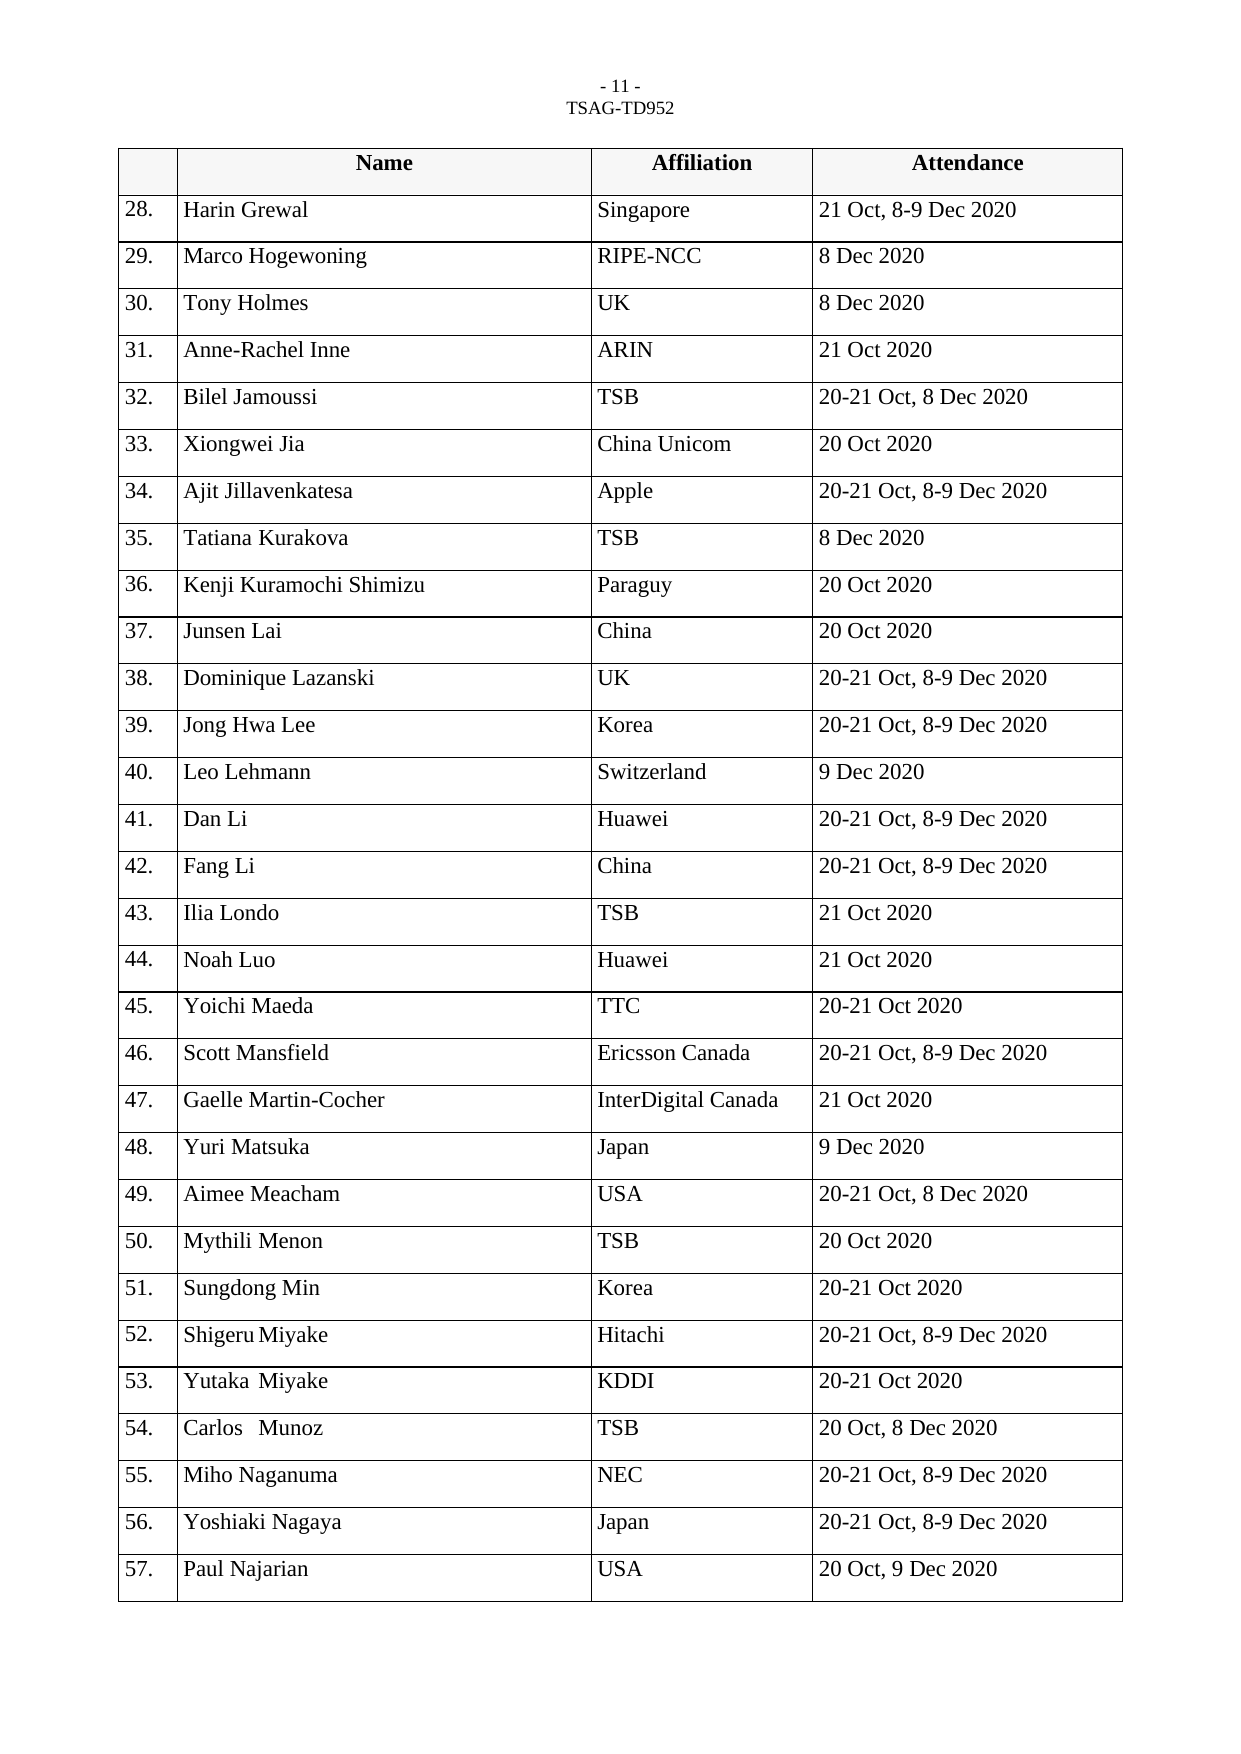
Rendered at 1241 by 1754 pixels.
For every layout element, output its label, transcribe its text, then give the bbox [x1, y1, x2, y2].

table_cell [119, 571, 177, 616]
table_cell Xiongwei Jia [178, 430, 591, 476]
table_cell [119, 524, 177, 569]
table_cell Paraguy [592, 571, 812, 616]
table_cell Aimee Meacham [178, 1180, 591, 1226]
table_cell [119, 1086, 177, 1132]
table_cell Harin Grewal [178, 196, 591, 241]
table_cell Yutaka Miyake [178, 1368, 591, 1413]
table_header Affiliation [592, 149, 812, 194]
table_cell 20 Oct 2020 [813, 571, 1122, 616]
table_cell 8 Dec 2020 [813, 524, 1122, 569]
table_cell [119, 1555, 177, 1601]
table_cell Leo Lehmann [178, 758, 591, 804]
table_cell Gaelle Martin-Cocher [178, 1086, 591, 1132]
table_cell 21 Oct 2020 [813, 336, 1122, 382]
table_cell Yoshiaki Nagaya [178, 1508, 591, 1554]
table_cell Korea [592, 711, 812, 757]
table_cell 21 Oct 2020 [813, 946, 1122, 991]
table_cell 20-21 Oct, 8 Dec 2020 [813, 383, 1122, 429]
table_cell Noah Luo [178, 946, 591, 991]
table_cell [119, 1227, 177, 1273]
table_cell [119, 289, 177, 335]
table_cell TSB [592, 1227, 812, 1273]
table_cell 20-21 Oct, 8-9 Dec 2020 [813, 805, 1122, 851]
table_cell [119, 946, 177, 991]
table_cell USA [592, 1180, 812, 1226]
table_cell TTC [592, 993, 812, 1038]
table_cell 20-21 Oct, 8-9 Dec 2020 [813, 477, 1122, 523]
table_cell [119, 1368, 177, 1413]
table_cell 20 Oct, 9 Dec 2020 [813, 1555, 1122, 1601]
table_cell 20-21 Oct, 8-9 Dec 2020 [813, 1508, 1122, 1554]
table_cell RIPE-NCC [592, 243, 812, 288]
table_cell 20-21 Oct 2020 [813, 1274, 1122, 1319]
table_cell [119, 1133, 177, 1179]
table_cell 20-21 Oct, 8-9 Dec 2020 [813, 664, 1122, 710]
table_cell UK [592, 289, 812, 335]
table_cell Yoichi Maeda [178, 993, 591, 1038]
table_cell 20-21 Oct, 8-9 Dec 2020 [813, 711, 1122, 757]
table_cell [119, 196, 177, 241]
table_cell [119, 899, 177, 944]
table_cell 9 Dec 2020 [813, 758, 1122, 804]
table_cell 20-21 Oct, 8-9 Dec 2020 [813, 1461, 1122, 1507]
table_cell China [592, 618, 812, 663]
table_cell 20 Oct 2020 [813, 1227, 1122, 1273]
table_cell [119, 477, 177, 523]
table_cell Korea [592, 1274, 812, 1319]
table_cell [119, 1414, 177, 1460]
table_cell 21 Oct, 8-9 Dec 2020 [813, 196, 1122, 241]
table_cell Bilel Jamoussi [178, 383, 591, 429]
table_cell Scott Mansfield [178, 1039, 591, 1085]
table_cell [119, 1508, 177, 1554]
table_cell 8 Dec 2020 [813, 289, 1122, 335]
table_cell Ericsson Canada [592, 1039, 812, 1085]
table_cell 20 Oct 2020 [813, 430, 1122, 476]
table_cell Marco Hogewoning [178, 243, 591, 288]
table_cell Tatiana Kurakova [178, 524, 591, 569]
table_cell China Unicom [592, 430, 812, 476]
table_cell NEC [592, 1461, 812, 1507]
table_cell 9 Dec 2020 [813, 1133, 1122, 1179]
table_cell [119, 618, 177, 663]
table_cell Tony Holmes [178, 289, 591, 335]
table_cell [119, 1180, 177, 1226]
table_cell Ilia Londo [178, 899, 591, 944]
table_cell 8 Dec 2020 [813, 243, 1122, 288]
table_cell Fang Li [178, 852, 591, 898]
table_cell Singapore [592, 196, 812, 241]
table_cell 20-21 Oct, 8-9 Dec 2020 [813, 1039, 1122, 1085]
table_cell TSB [592, 1414, 812, 1460]
table_cell Jong Hwa Lee [178, 711, 591, 757]
table_cell Miho Naganuma [178, 1461, 591, 1507]
table_cell 21 Oct 2020 [813, 899, 1122, 944]
table_cell [119, 711, 177, 757]
table_cell Carlos Munoz [178, 1414, 591, 1460]
table_cell [119, 758, 177, 804]
table_cell [119, 664, 177, 710]
table_cell Japan [592, 1508, 812, 1554]
table_cell [119, 1461, 177, 1507]
table_cell TSB [592, 899, 812, 944]
table_header Name [178, 149, 591, 194]
table_cell 20 Oct 2020 [813, 618, 1122, 663]
table_cell Junsen Lai [178, 618, 591, 663]
table_cell 20-21 Oct, 8-9 Dec 2020 [813, 852, 1122, 898]
table_cell TSB [592, 383, 812, 429]
table_cell Hitachi [592, 1321, 812, 1366]
table_cell 20-21 Oct, 8 Dec 2020 [813, 1180, 1122, 1226]
table_cell Ajit Jillavenkatesa [178, 477, 591, 523]
table_cell 21 Oct 2020 [813, 1086, 1122, 1132]
table_cell 20-21 Oct 2020 [813, 1368, 1122, 1413]
table_cell Mythili Menon [178, 1227, 591, 1273]
table_cell 20-21 Oct 2020 [813, 993, 1122, 1038]
table_cell [119, 243, 177, 288]
table_cell KDDI [592, 1368, 812, 1413]
table_cell [119, 1274, 177, 1319]
table_cell Shigeru Miyake [178, 1321, 591, 1366]
table_cell 20-21 Oct, 8-9 Dec 2020 [813, 1321, 1122, 1366]
table_cell 20 Oct, 8 Dec 2020 [813, 1414, 1122, 1460]
table_cell UK [592, 664, 812, 710]
table_cell Sungdong Min [178, 1274, 591, 1319]
table_cell [119, 1039, 177, 1085]
table_cell China [592, 852, 812, 898]
table_header Attendance [813, 149, 1122, 194]
table_cell Japan [592, 1133, 812, 1179]
table_cell Yuri Matsuka [178, 1133, 591, 1179]
table_cell Switzerland [592, 758, 812, 804]
table_cell [119, 805, 177, 851]
table_cell ARIN [592, 336, 812, 382]
table_header [119, 149, 177, 194]
table_cell USA [592, 1555, 812, 1601]
table_cell Apple [592, 477, 812, 523]
table_cell Huawei [592, 946, 812, 991]
table_cell [119, 430, 177, 476]
table_cell Dan Li [178, 805, 591, 851]
table_cell InterDigital Canada [592, 1086, 812, 1132]
table_cell [119, 1321, 177, 1366]
table_cell Anne-Rachel Inne [178, 336, 591, 382]
table_cell [119, 993, 177, 1038]
table_cell Dominique Lazanski [178, 664, 591, 710]
table_cell TSB [592, 524, 812, 569]
table_cell [119, 383, 177, 429]
table_cell Kenji Kuramochi Shimizu [178, 571, 591, 616]
table_cell [119, 336, 177, 382]
table_cell Paul Najarian [178, 1555, 591, 1601]
table_cell [119, 852, 177, 898]
table_cell Huawei [592, 805, 812, 851]
